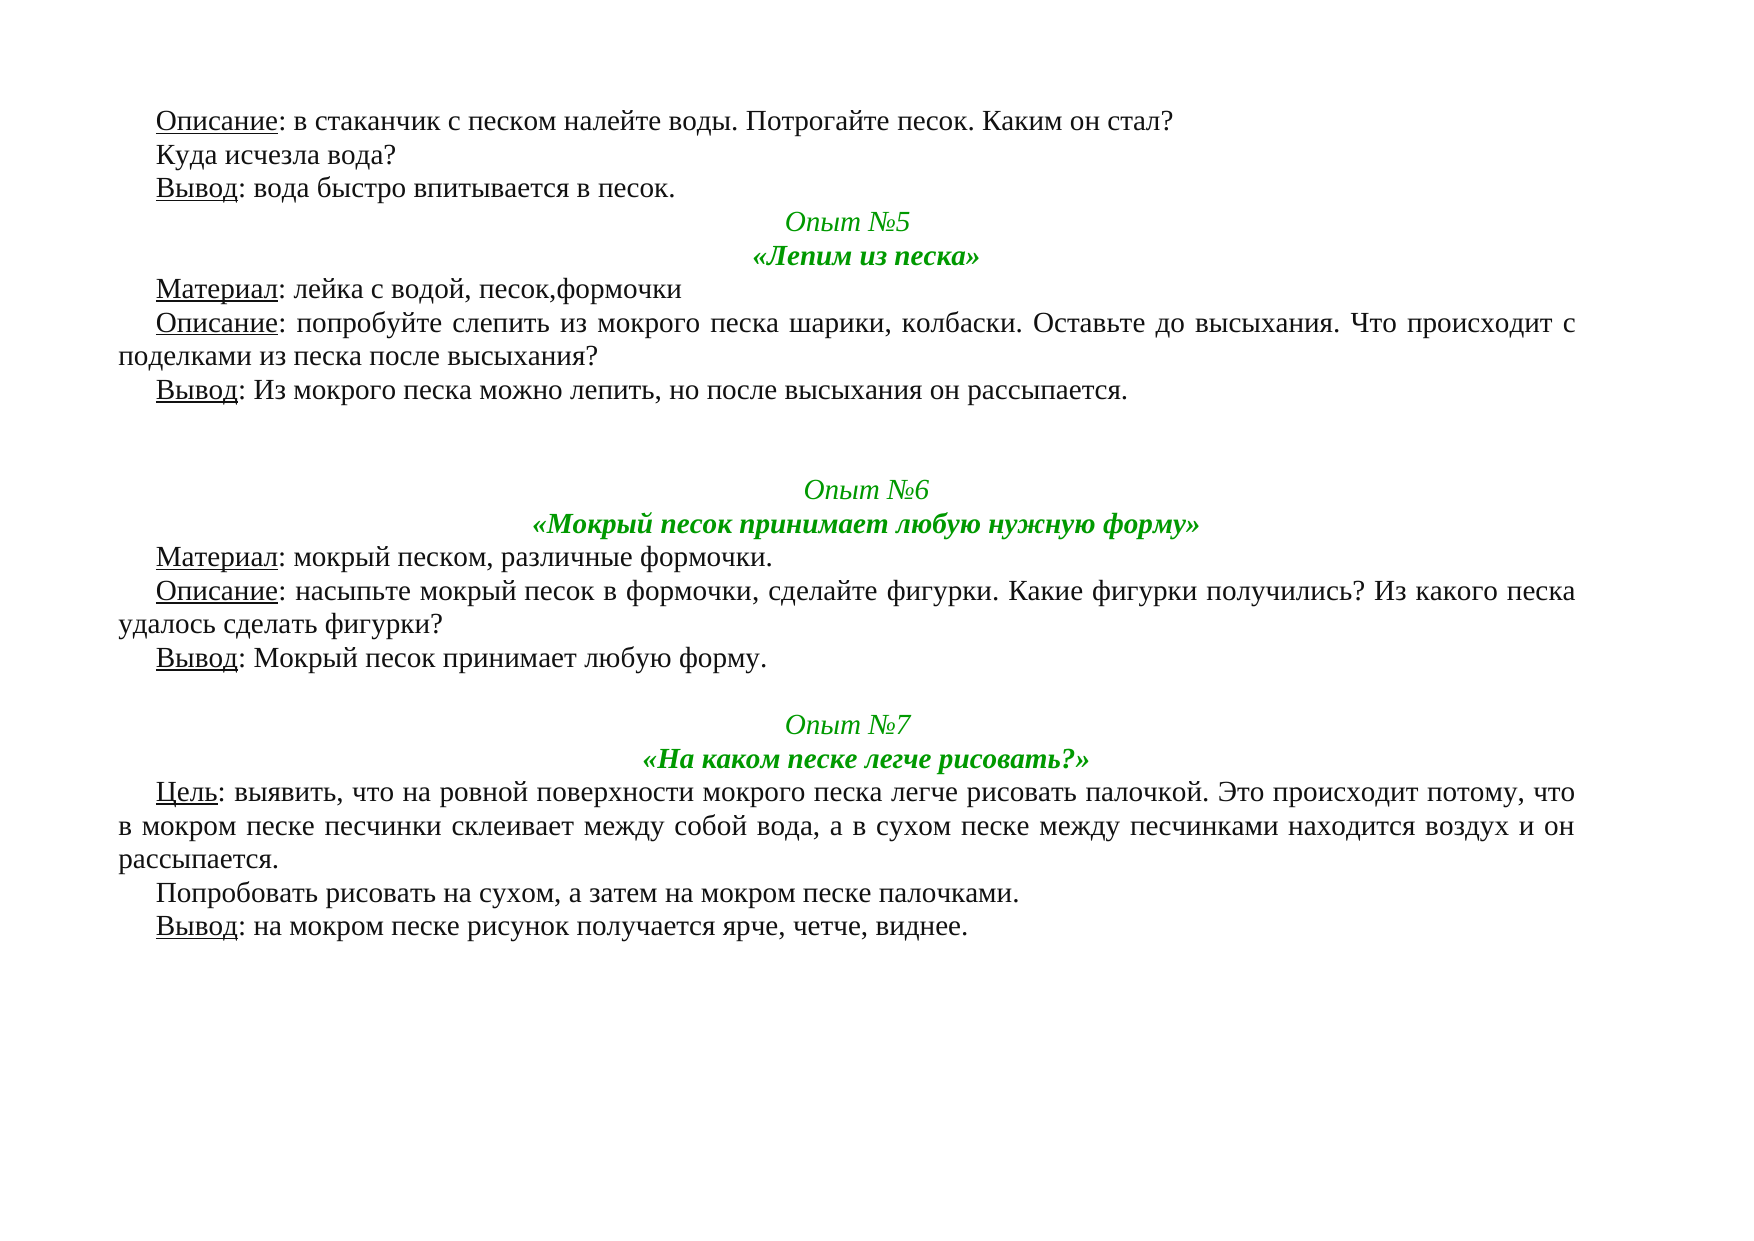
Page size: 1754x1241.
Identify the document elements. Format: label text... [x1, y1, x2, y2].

text Вывод: Мокрый песок принимает любую форму. [118, 640, 1577, 674]
text Опыт №5 [118, 204, 1577, 238]
text Материал: мокрый песком, различные формочки. [118, 539, 1577, 573]
text Опыт №6 [118, 472, 1577, 506]
text «Лепим из песка» [118, 238, 1577, 271]
text Попробовать рисовать на сухом, а затем на мокром песке палочками. [118, 875, 1577, 908]
text Вывод: вода быстро впитывается в песок. [118, 171, 1577, 204]
text Куда исчезла вода? [118, 137, 1577, 171]
text Описание: попробуйте слепить из мокрого песка шарики, колбаски. Оставьте до высыхания. Что происходит с поделками из песка после высыхания? [118, 305, 1577, 372]
text Вывод: Из мокрого песка можно лепить, но после высыхания он рассыпается. [118, 372, 1577, 405]
text Опыт №7 [118, 707, 1577, 741]
text «На каком песке легче рисовать?» [118, 741, 1577, 774]
text Описание: в стаканчик с песком налейте воды. Потрогайте песок. Каким он стал? [118, 103, 1577, 137]
text Вывод: на мокром песке рисунок получается ярче, четче, виднее. [118, 908, 1577, 942]
text Цель: выявить, что на ровной поверхности мокрого песка легче рисовать палочкой. Это происходит потому, что в мокром песке песчинки склеивает между собой вода, а в сухом песке между песчинками находится воздух и он рассыпается. [118, 774, 1577, 875]
text Описание: насыпьте мокрый песок в формочки, сделайте фигурки. Какие фигурки получились? Из какого песка удалось сделать фигурки? [118, 573, 1577, 640]
text Материал: лейка с водой, песок,формочки [118, 271, 1577, 305]
text «Мокрый песок принимает любую нужную форму» [118, 506, 1577, 539]
